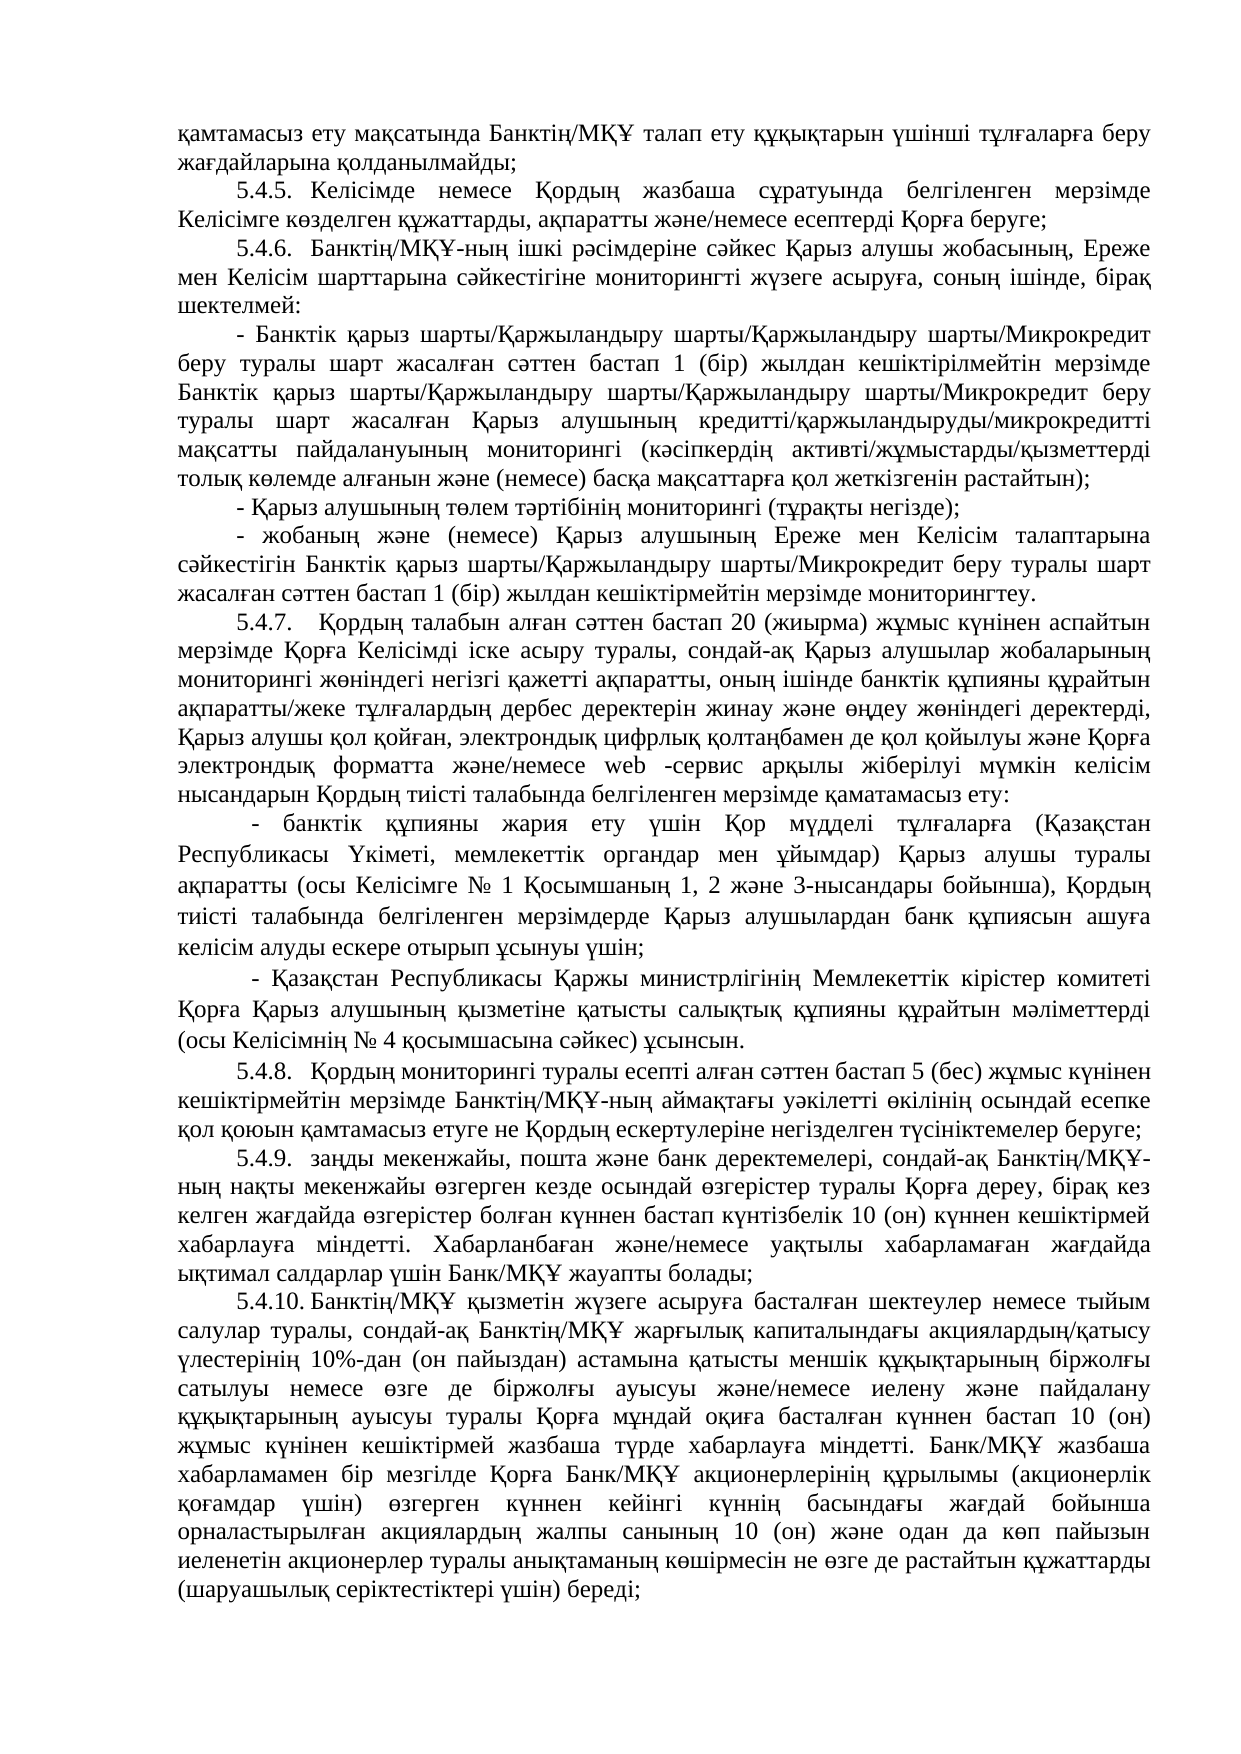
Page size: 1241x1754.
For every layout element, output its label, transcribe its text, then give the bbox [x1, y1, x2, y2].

text - банктік құпияны жария ету үшін Қор мүдделі тұлғаларға (Қазақстан Республикасы Үкіметі, мемлекеттік органдар мен ұйымдар) Қарыз алушы туралы ақпаратты (осы Келісімге № 1 Қосымшаның 1, 2 және 3-нысандары бойынша), Қордың тиiстi талабында белгiленген мерзiмдерде Қарыз алушылардан банк құпиясын ашуға келiсiм алуды ескере отырып ұсынуы үшін; [177, 808, 1152, 961]
list заңды мекенжайы, пошта және банк деректемелері, сондай-ақ Банктің/МҚҰ-ның нақты мекенжайы өзгерген кезде осындай өзгерістер туралы Қорға дереу, бірақ кез келген жағдайда өзгерістер болған күннен бастап күнтізбелік 10 (он) күннен кешіктірмей хабарлауға міндетті. Хабарланбаған және/немесе уақтылы хабарламаған жағдайда ықтимал салдарлар үшін Банк/МҚҰ жауапты болады; [177, 1143, 1152, 1286]
list Қордың талабын алған сәттен бастап 20 (жиырма) жұмыс күнінен аспайтын мерзімде Қорға Келісімді іске асыру туралы, сондай-ақ Қарыз алушылар жобаларының мониторингі жөніндегі негізгі қажетті ақпаратты, оның ішінде банктік құпияны құрайтын ақпаратты/жеке тұлғалардың дербес деректерін жинау және өңдеу жөніндегі деректерді, Қарыз алушы қол қойған, электрондық цифрлық қолтаңбамен де қол қойылуы және Қорға электрондық форматта және/немесе web -сервис арқылы жіберілуі мүмкін келісім нысандарын Қордың тиісті талабында белгіленген мерзімде қаматамасыз ету: [177, 607, 1152, 808]
list - Қарыз алушының төлем тәртібінің мониторингі (тұрақты негізде); [177, 492, 1152, 521]
list Қордың мониторингі туралы есепті алған сәттен бастап 5 (бес) жұмыс күнінен кешіктірмейтін мерзімде Банктің/МҚҰ-ның аймақтағы уәкілетті өкілінің осындай есепке қол қоюын қамтамасыз етуге не Қордың ескертулеріне негізделген түсініктемелер беруге; [177, 1056, 1152, 1143]
list - жобаның және (немесе) Қарыз алушының Ереже мен Келісім талаптарына сәйкестігін Банктік қарыз шарты/Қаржыландыру шарты/Микрокредит беру туралы шарт жасалған сәттен бастап 1 (бір) жылдан кешіктірмейтін мерзімде мониторингтеу. [177, 521, 1152, 607]
text - Қазақстан Республикасы Қаржы министрлiгiнiң Мемлекеттiк кiрiстер комитетi Қорға Қарыз алушының қызметiне қатысты салықтық құпияны құрайтын мәлiметтердi (осы Келісімнің № 4 қосымшасына сәйкес) ұсынсын. [177, 963, 1152, 1054]
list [177, 118, 1152, 176]
list Банктің/МҚҰ қызметін жүзеге асыруға басталған шектеулер немесе тыйым салулар туралы, сондай-ақ Банктің/МҚҰ жарғылық капиталындағы акциялардың/қатысу үлестерінің 10%-дан (он пайыздан) астамына қатысты меншік құқықтарының біржолғы сатылуы немесе өзге де біржолғы ауысуы және/немесе иелену және пайдалану құқықтарының ауысуы туралы Қорға мұндай оқиға басталған күннен бастап 10 (он) жұмыс күнінен кешіктірмей жазбаша түрде хабарлауға міндетті. Банк/МҚҰ жазбаша хабарламамен бір мезгілде Қорға Банк/МҚҰ акционерлерінің құрылымы (акционерлік қоғамдар үшін) өзгерген күннен кейінгі күннің басындағы жағдай бойынша орналастырылған акциялардың жалпы санының 10 (он) және одан да көп пайызын иеленетін акционерлер туралы анықтаманың көшірмесін не өзге де растайтын құжаттарды (шаруашылық серіктестіктері үшін) береді; [177, 1286, 1152, 1603]
list Банктің/МҚҰ-ның ішкі рәсімдеріне сәйкес Қарыз алушы жобасының, Ереже мен Келісім шарттарына сәйкестігіне мониторингті жүзеге асыруға, соның ішінде, бірақ шектелмей: [177, 233, 1152, 319]
list Келісімде немесе Қордың жазбаша сұратуында белгіленген мерзімде Келісімге көзделген құжаттарды, ақпаратты және/немесе есептерді Қорға беруге; [177, 176, 1152, 233]
list - Банктік қарыз шарты/Қаржыландыру шарты/Қаржыландыру шарты/Микрокредит беру туралы шарт жасалған сәттен бастап 1 (бір) жылдан кешіктірілмейтін мерзімде Банктік қарыз шарты/Қаржыландыру шарты/Қаржыландыру шарты/Микрокредит беру туралы шарт жасалған Қарыз алушының кредитті/қаржыландыруды/микрокредитті мақсатты пайдалануының мониторингі (кәсіпкердің активті/жұмыстарды/қызметтерді толық көлемде алғанын және (немесе) басқа мақсаттарға қол жеткізгенін растайтын); [177, 319, 1152, 492]
